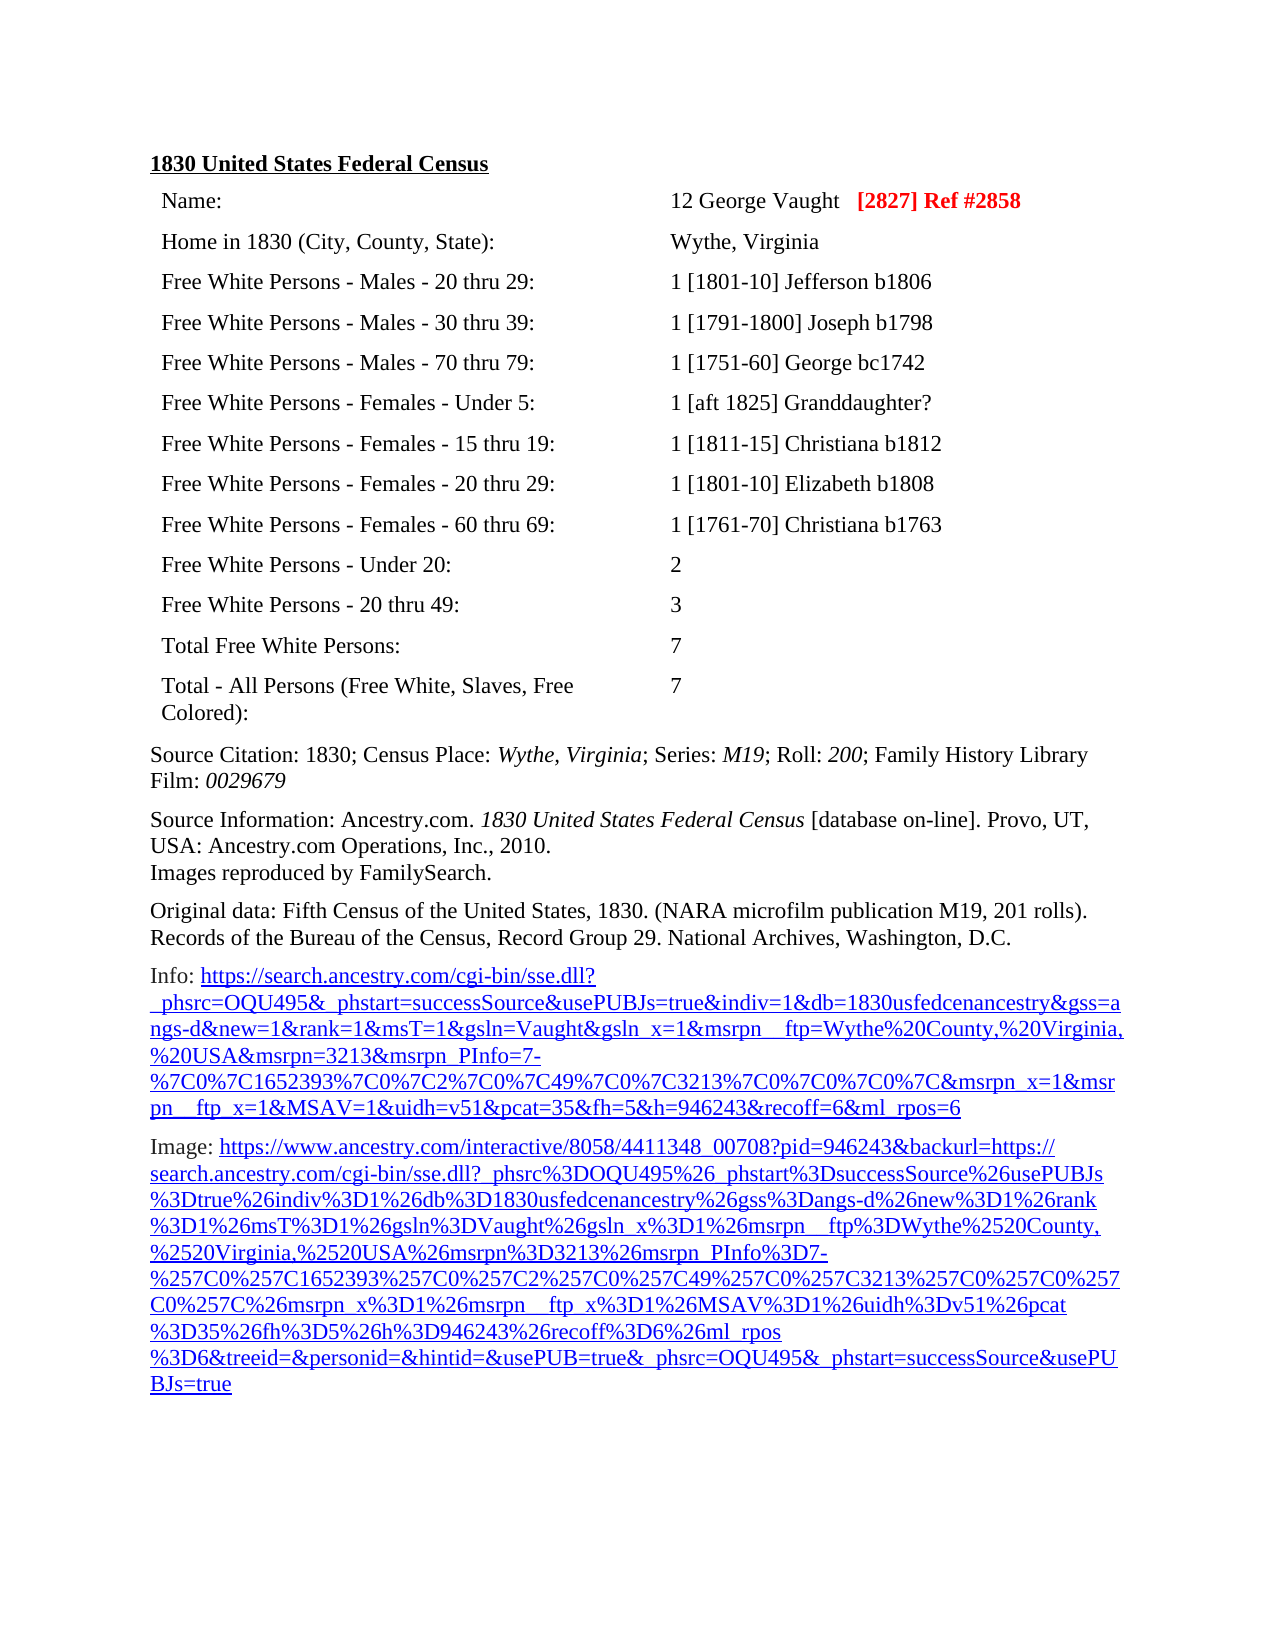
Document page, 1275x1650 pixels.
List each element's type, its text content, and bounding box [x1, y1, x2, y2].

table_cell Free White Persons - Under 20: [149, 540, 658, 581]
text Info: https://search.ancestry.com/cgi-bin/sse.dll?_phsrc=OQU495&_phstart=successSource&usePUBJs=true&indiv=1&db=1830usfedcenancestry&gss=angs-d&new=1&rank=1&msT=1&gsln=Vaught&gsln_x=1&msrpn__ftp=Wythe%20County,%20Virginia,%20USA&msrpn=3213&msrpn_PInfo=7-%7C0%7C1652393%7C0%7C2%7C0%7C49%7C0%7C3213%7C0%7C0%7C0%7C&msrpn_x=1&msrpn__ftp_x=1&MSAV=1&uidh=v51&pcat=35&fh=5&h=946243&recoff=6&ml_rpos=6 [150, 963, 1125, 1121]
table_cell Total Free White Persons: [149, 621, 658, 661]
table_cell 1 [1761-70] Christiana b1763 [658, 500, 1136, 540]
table_cell 2 [658, 540, 1136, 581]
table_cell Free White Persons - Females - Under 5: [149, 379, 658, 419]
text Source Citation: 1830; Census Place: Wythe, Virginia; Series: M19; Roll: 200; Family History Library Film: 0029679 [150, 741, 1125, 793]
table_cell Free White Persons - Females - 15 thru 19: [149, 419, 658, 459]
table_cell 1 [aft 1825] Granddaughter? [658, 379, 1136, 419]
table_cell Free White Persons - Males - 30 thru 39: [149, 298, 658, 338]
table_cell 1 [1801-10] Elizabeth b1808 [658, 459, 1136, 500]
table_cell Home in 1830 (City, County, State): [149, 217, 658, 257]
table_cell Free White Persons - 20 thru 49: [149, 581, 658, 621]
table_cell Free White Persons - Females - 20 thru 29: [149, 459, 658, 500]
table_header 12 George Vaught [2827] Ref #2858 [658, 176, 1136, 217]
table_header Name: [149, 176, 658, 217]
table_cell 1 [1791-1800] Joseph b1798 [658, 298, 1136, 338]
table_cell 1 [1801-10] Jefferson b1806 [658, 257, 1136, 298]
text 1830 United States Federal Census [150, 150, 1125, 176]
table_cell Free White Persons - Females - 60 thru 69: [149, 500, 658, 540]
text Image: https://www.ancestry.com/interactive/8058/4411348_00708?pid=946243&backurl=https://search.ancestry.com/cgi-bin/sse.dll?_phsrc%3DOQU495%26_phstart%3DsuccessSource%26usePUBJs%3Dtrue%26indiv%3D1%26db%3D1830usfedcenancestry%26gss%3Dangs-d%26new%3D1%26rank%3D1%26msT%3D1%26gsln%3DVaught%26gsln_x%3D1%26msrpn__ftp%3DWythe%2520County,%2520Virginia,%2520USA%26msrpn%3D3213%26msrpn_PInfo%3D7-%257C0%257C1652393%257C0%257C2%257C0%257C49%257C0%257C3213%257C0%257C0%257C0%257C%26msrpn_x%3D1%26msrpn__ftp_x%3D1%26MSAV%3D1%26uidh%3Dv51%26pcat%3D35%26fh%3D5%26h%3D946243%26recoff%3D6%26ml_rpos%3D6&treeid=&personid=&hintid=&usePUB=true&_phsrc=OQU495&_phstart=successSource&usePUBJs=true [150, 1133, 1125, 1397]
table_cell Free White Persons - Males - 70 thru 79: [149, 338, 658, 378]
table_cell 7 [658, 621, 1136, 661]
text Source Information: Ancestry.com. 1830 United States Federal Census [database on-line]. Provo, UT, USA: Ancestry.com Operations, Inc., 2010. Images reproduced by FamilySearch. [150, 806, 1125, 885]
table_cell Total - All Persons (Free White, Slaves, Free Colored): [149, 661, 658, 728]
table_cell 1 [1751-60] George bc1742 [658, 338, 1136, 378]
text Original data: Fifth Census of the United States, 1830. (NARA microfilm publication M19, 201 rolls). Records of the Bureau of the Census, Record Group 29. National Archives, Washington, D.C. [150, 897, 1125, 950]
table_cell 7 [658, 661, 1136, 728]
table_cell 3 [658, 581, 1136, 621]
table_cell Wythe, Virginia [658, 217, 1136, 257]
table_cell Free White Persons - Males - 20 thru 29: [149, 257, 658, 298]
table_cell 1 [1811-15] Christiana b1812 [658, 419, 1136, 459]
